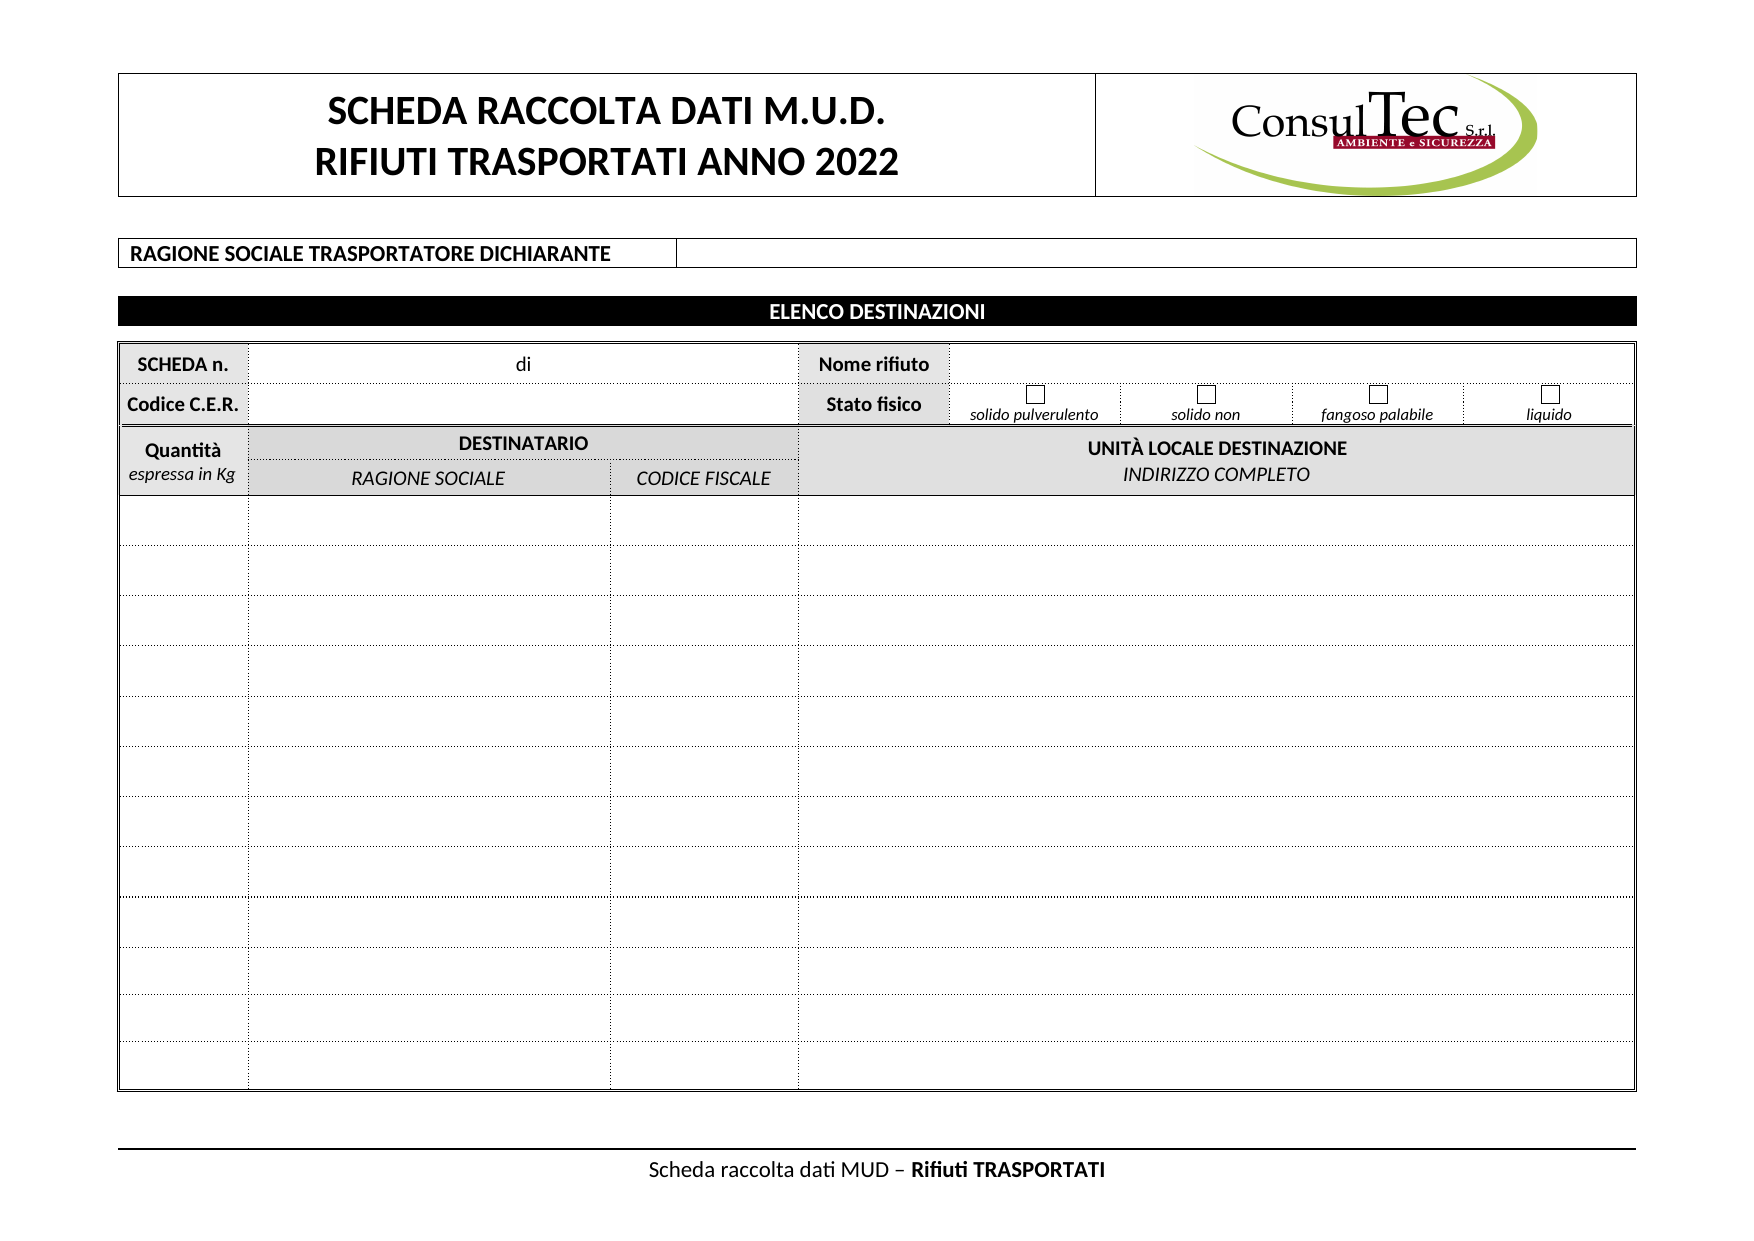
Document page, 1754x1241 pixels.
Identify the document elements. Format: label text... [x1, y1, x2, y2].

table_cell [610, 545, 799, 595]
table_cell [610, 595, 799, 645]
table_cell [610, 746, 799, 796]
table_cell [799, 846, 1634, 896]
table_cell [610, 645, 799, 696]
table_header SCHEDA n. [120, 344, 248, 383]
table_cell [248, 746, 610, 796]
table_cell [248, 896, 610, 947]
table_cell [248, 796, 610, 846]
table_header ELENCO DESTINAZIONI [119, 297, 1636, 325]
table_cell [248, 1041, 610, 1088]
table_cell [610, 1041, 799, 1088]
table_cell solido non pulverulento [1121, 383, 1292, 424]
table_cell [248, 846, 610, 896]
table_header [677, 239, 1636, 267]
table_cell [248, 595, 610, 645]
table_cell [610, 994, 799, 1041]
table_cell [248, 645, 610, 696]
table_cell [120, 947, 248, 994]
table_cell solido pulverulento solido pulverulento [949, 383, 1121, 424]
table_cell [120, 746, 248, 796]
table_cell [799, 496, 1634, 545]
table_cell UNITÀ LOCALE DESTINAZIONE INDIRIZZO COMPLETO [799, 424, 1636, 495]
table_cell [610, 696, 799, 746]
table_cell [799, 896, 1634, 947]
table_cell [120, 645, 248, 696]
table_cell [248, 947, 610, 994]
table_cell [610, 846, 799, 896]
table_header di [248, 344, 799, 383]
table_header Nome rifiuto [799, 344, 949, 383]
table_cell [610, 796, 799, 846]
table_cell [799, 545, 1634, 595]
table_cell liquido [1464, 383, 1634, 424]
table_cell [120, 496, 248, 545]
table_cell [799, 595, 1634, 645]
table_cell [799, 696, 1634, 746]
table_cell RAGIONE SOCIALE [248, 459, 610, 495]
table_cell [799, 994, 1634, 1041]
table_cell [610, 496, 799, 545]
table_cell [120, 994, 248, 1041]
table_cell [120, 595, 248, 645]
table_cell CODICE FISCALE [610, 459, 799, 495]
table_cell [799, 1041, 1634, 1088]
table_cell [120, 896, 248, 947]
table_cell [799, 746, 1634, 796]
table_cell [799, 947, 1634, 994]
table_cell Quantità espressa in Kg [118, 424, 248, 495]
table_header [949, 344, 1634, 383]
table_cell fangoso palabile [1292, 383, 1464, 424]
table_cell [248, 496, 610, 545]
table_cell [248, 994, 610, 1041]
table_header RAGIONE SOCIALE TRASPORTATORE DICHIARANTE [119, 239, 676, 267]
table_cell [120, 545, 248, 595]
table_cell Stato fisico [799, 383, 949, 424]
table_cell [120, 846, 248, 896]
table_cell [799, 645, 1634, 696]
table_cell DESTINATARIO [248, 427, 799, 459]
table_cell [120, 796, 248, 846]
table_cell [610, 947, 799, 994]
table_cell [248, 696, 610, 746]
table_cell [120, 1041, 248, 1088]
picture [1194, 74, 1538, 196]
table_cell Codice C.E.R. [120, 383, 248, 424]
table_cell [248, 383, 799, 424]
table_cell [248, 545, 610, 595]
table_cell [120, 696, 248, 746]
table_cell [799, 796, 1634, 846]
table_cell [610, 896, 799, 947]
